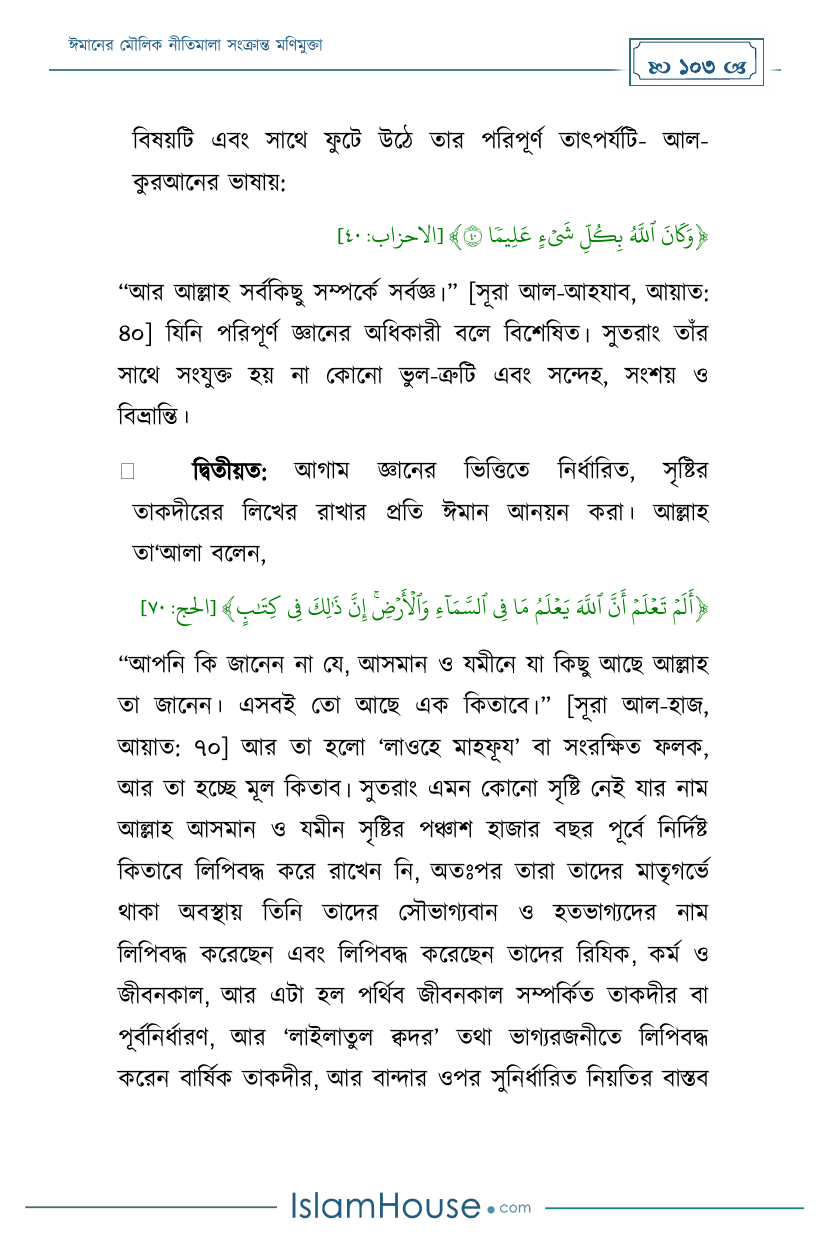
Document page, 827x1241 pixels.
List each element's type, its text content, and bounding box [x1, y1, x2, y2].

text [118, 642, 709, 1098]
text ﴿أَلَمۡ تَعۡلَمۡ أَنَّ ٱللَّهَ يَعۡلَمُ مَا فِي ٱلسَّمَآءِ وَٱلۡأَرۡضِۚ إِنَّ ذَٰلِكَ فِي كِتَٰبٍ﴾ [الحج: ٧٠] [118, 585, 709, 629]
picture [18, 1186, 277, 1224]
text “আর আল্লাহ সর্বকিছু সম্পর্কে সর্বজ্ঞ।” [সূরা আল-আহযাব, আয়াত: ৪০] যিনি পরিপূর্ণ জ্ঞানের অধিকারী বলে বিশেষিত। সুতরাং তাঁর সাথে সংযুক্ত হয় না কোনো ভুল-ত্রুটি এবং সন্দেহ, সংশয় ও বিভ্রান্তি। [118, 270, 709, 436]
list দ্বিতীয়ত: আগাম জ্ঞানের ভিত্তিতে নির্ধারিত, সৃষ্টির তাকদীরের লিখের রাখার প্রতি ঈমান আনয়ন করা। আল্লাহ তা‘আলা বলেন, [118, 448, 709, 573]
text ﴿وَكَانَ ٱللَّهُ بِكُلِّ شَيۡءٍ عَلِيمٗا ٤٠﴾ [الاحزاب: ٤٠] [118, 213, 709, 257]
picture [284, 1187, 805, 1225]
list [118, 118, 709, 201]
